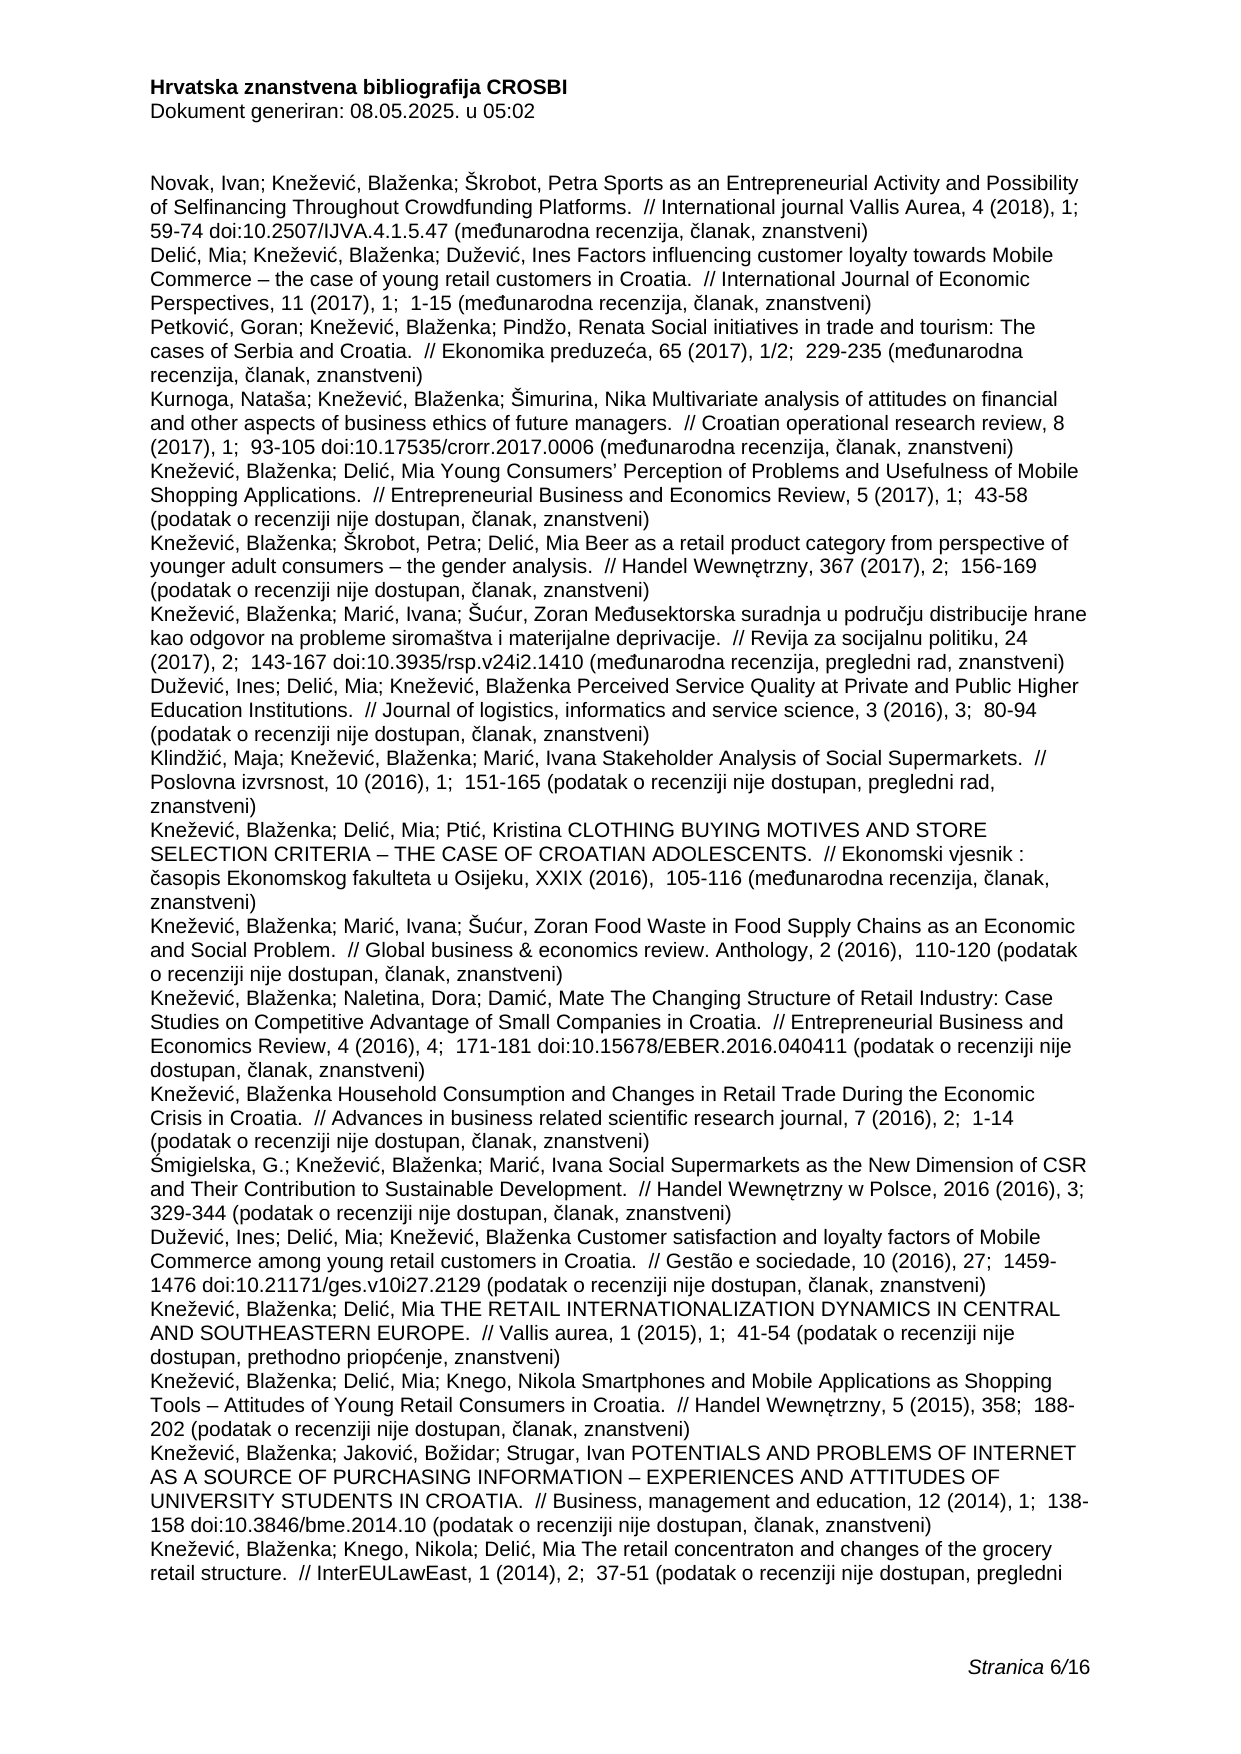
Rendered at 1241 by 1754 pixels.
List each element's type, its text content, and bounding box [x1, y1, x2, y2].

text Knežević, Blaženka; Škrobot, Petra; Delić, Mia [150, 530, 1090, 602]
text Knežević, Blaženka; Jaković, Božidar; Strugar, Ivan [150, 1441, 1090, 1537]
text Śmigielska, G.; Knežević, Blaženka; Marić, Ivana [150, 1153, 1090, 1225]
text Knežević, Blaženka; Marić, Ivana; Šućur, Zoran [150, 602, 1090, 674]
text Knežević, Blaženka; Delić, Mia [150, 1297, 1090, 1369]
text Petković, Goran; Knežević, Blaženka; Pindžo, Renata [150, 315, 1090, 387]
text Delić, Mia; Knežević, Blaženka; Dužević, Ines [150, 243, 1090, 315]
text Knežević, Blaženka [150, 1081, 1090, 1153]
text Knežević, Blaženka; Delić, Mia; Knego, Nikola [150, 1369, 1090, 1441]
text Knežević, Blaženka; Delić, Mia [150, 458, 1090, 530]
text Knežević, Blaženka; Delić, Mia; Ptić, Kristina [150, 818, 1090, 914]
text Dužević, Ines; Delić, Mia; Knežević, Blaženka [150, 674, 1090, 746]
text Kurnoga, Nataša; Knežević, Blaženka; Šimurina, Nika [150, 387, 1090, 458]
text Knežević, Blaženka; Marić, Ivana; Šućur, Zoran [150, 914, 1090, 986]
text Novak, Ivan; Knežević, Blaženka; Škrobot, Petra [150, 171, 1090, 243]
text Dužević, Ines; Delić, Mia; Knežević, Blaženka [150, 1225, 1090, 1297]
text Klindžić, Maja; Knežević, Blaženka; Marić, Ivana [150, 746, 1090, 818]
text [150, 1537, 1090, 1584]
text Knežević, Blaženka; Naletina, Dora; Damić, Mate [150, 986, 1090, 1081]
